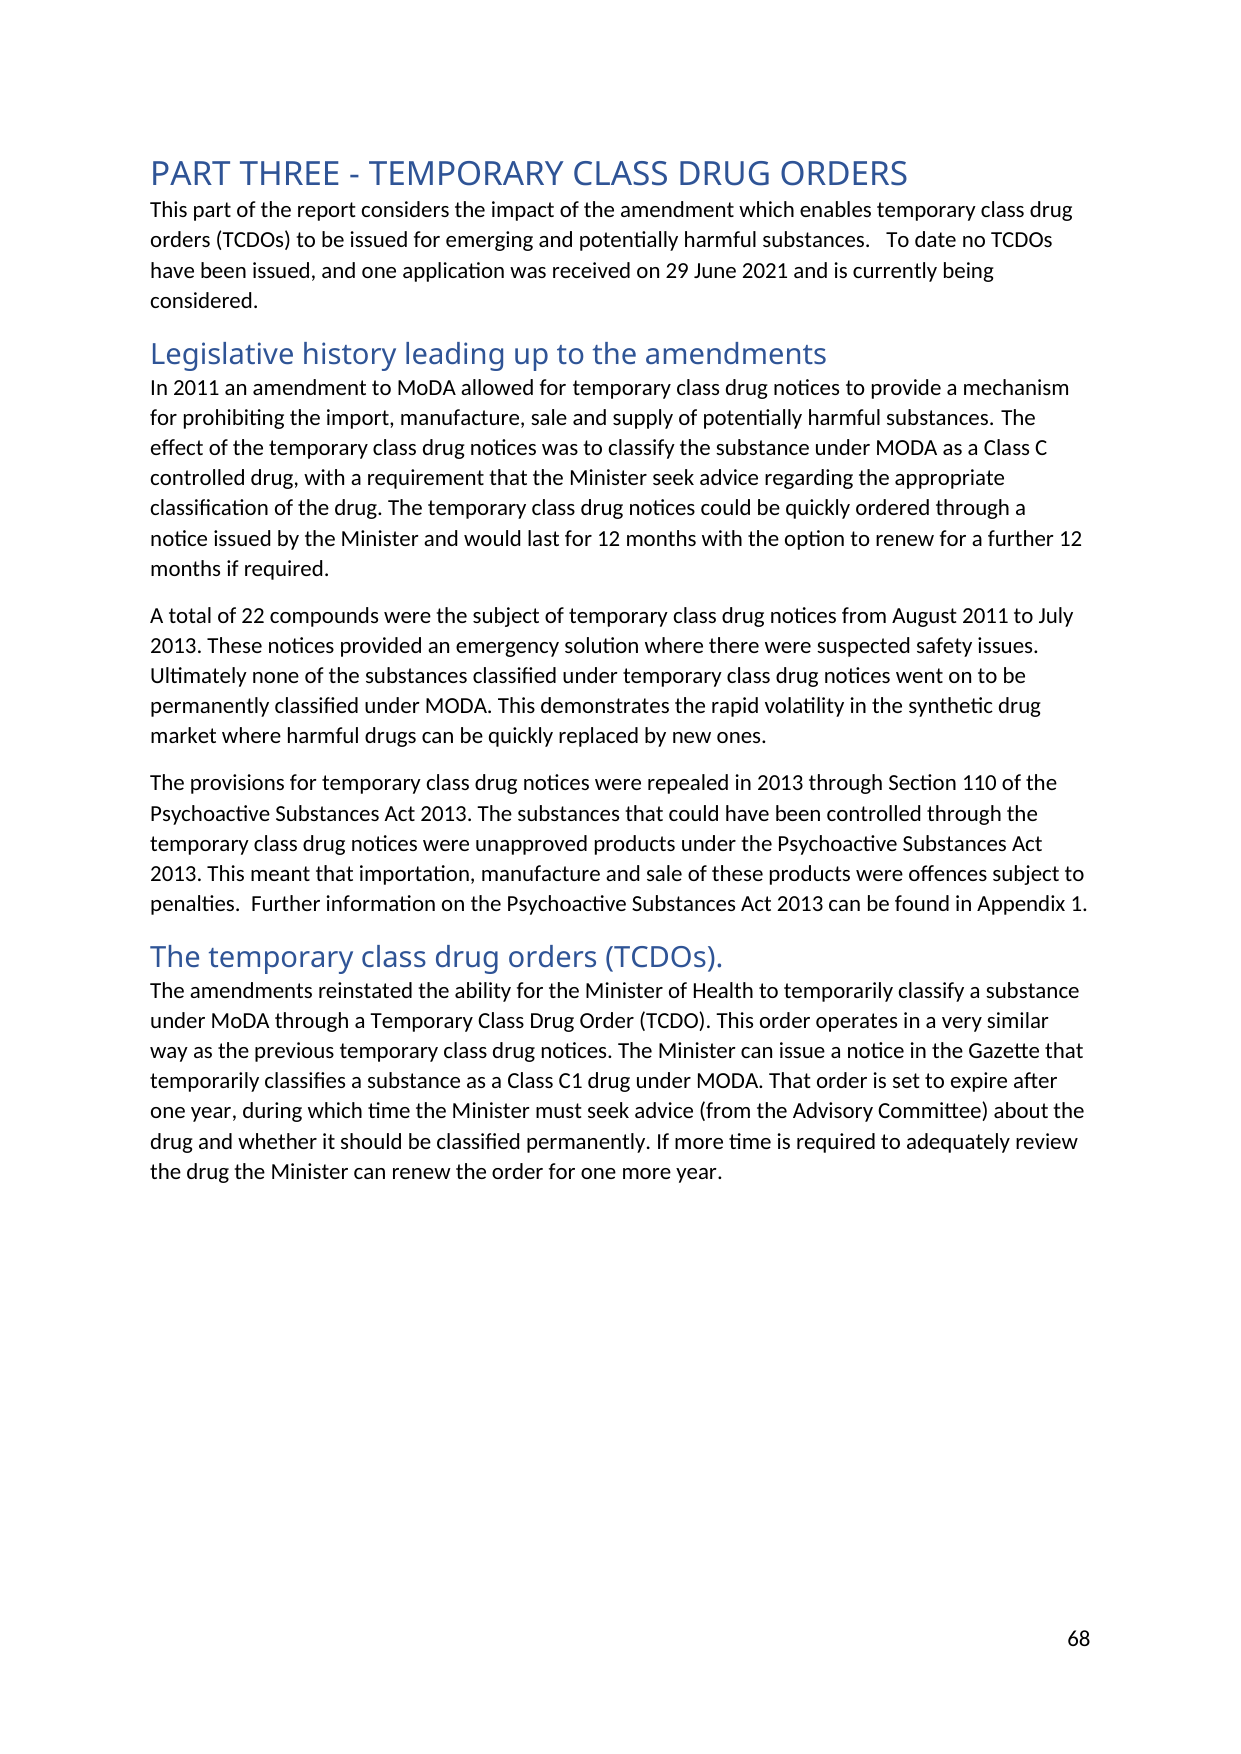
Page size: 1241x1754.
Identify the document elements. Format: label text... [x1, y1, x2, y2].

text In 2011 an amendment to MoDA allowed for temporary class drug notices to provide a mechanism for prohibiting the import, manufacture, sale and supply of potentially harmful substances. The effect of the temporary class drug notices was to classify the substance under MODA as a Class C controlled drug, with a requirement that the Minister seek advice regarding the appropriate classification of the drug. The temporary class drug notices could be quickly ordered through a notice issued by the Minister and would last for 12 months with the option to renew for a further 12 months if required. [150, 373, 1090, 582]
text A total of 22 compounds were the subject of temporary class drug notices from August 2011 to July 2013. These notices provided an emergency solution where there were suspected safety issues. Ultimately none of the substances classified under temporary class drug notices went on to be permanently classified under MODA. This demonstrates the rapid volatility in the synthetic drug market where harmful drugs can be quickly replaced by new ones. [150, 601, 1090, 749]
subtitle Legislative history leading up to the amendments [150, 333, 1090, 373]
text The amendments reinstated the ability for the Minister of Health to temporarily classify a substance under MoDA through a Temporary Class Drug Order (TCDO). This order operates in a very similar way as the previous temporary class drug notices. The Minister can issue a notice in the Gazette that temporarily classifies a substance as a Class C1 drug under MODA. That order is set to expire after one year, during which time the Minister must seek advice (from the Advisory Committee) about the drug and whether it should be classified permanently. If more time is required to adequately review the drug the Minister can renew the order for one more year. [150, 976, 1090, 1185]
subtitle PART THREE - TEMPORARY CLASS DRUG ORDERS [150, 150, 1090, 195]
text This part of the report considers the impact of the amendment which enables temporary class drug orders (TCDOs) to be issued for emerging and potentially harmful substances. To date no TCDOs have been issued, and one application was received on 29 June 2021 and is currently being considered. [150, 195, 1090, 314]
subtitle The temporary class drug orders (TCDOs). [150, 936, 1090, 976]
text The provisions for temporary class drug notices were repealed in 2013 through Section 110 of the Psychoactive Substances Act 2013. The substances that could have been controlled through the temporary class drug notices were unapproved products under the Psychoactive Substances Act 2013. This meant that importation, manufacture and sale of these products were offences subject to penalties. Further information on the Psychoactive Substances Act 2013 can be found in Appendix 1. [150, 768, 1090, 917]
